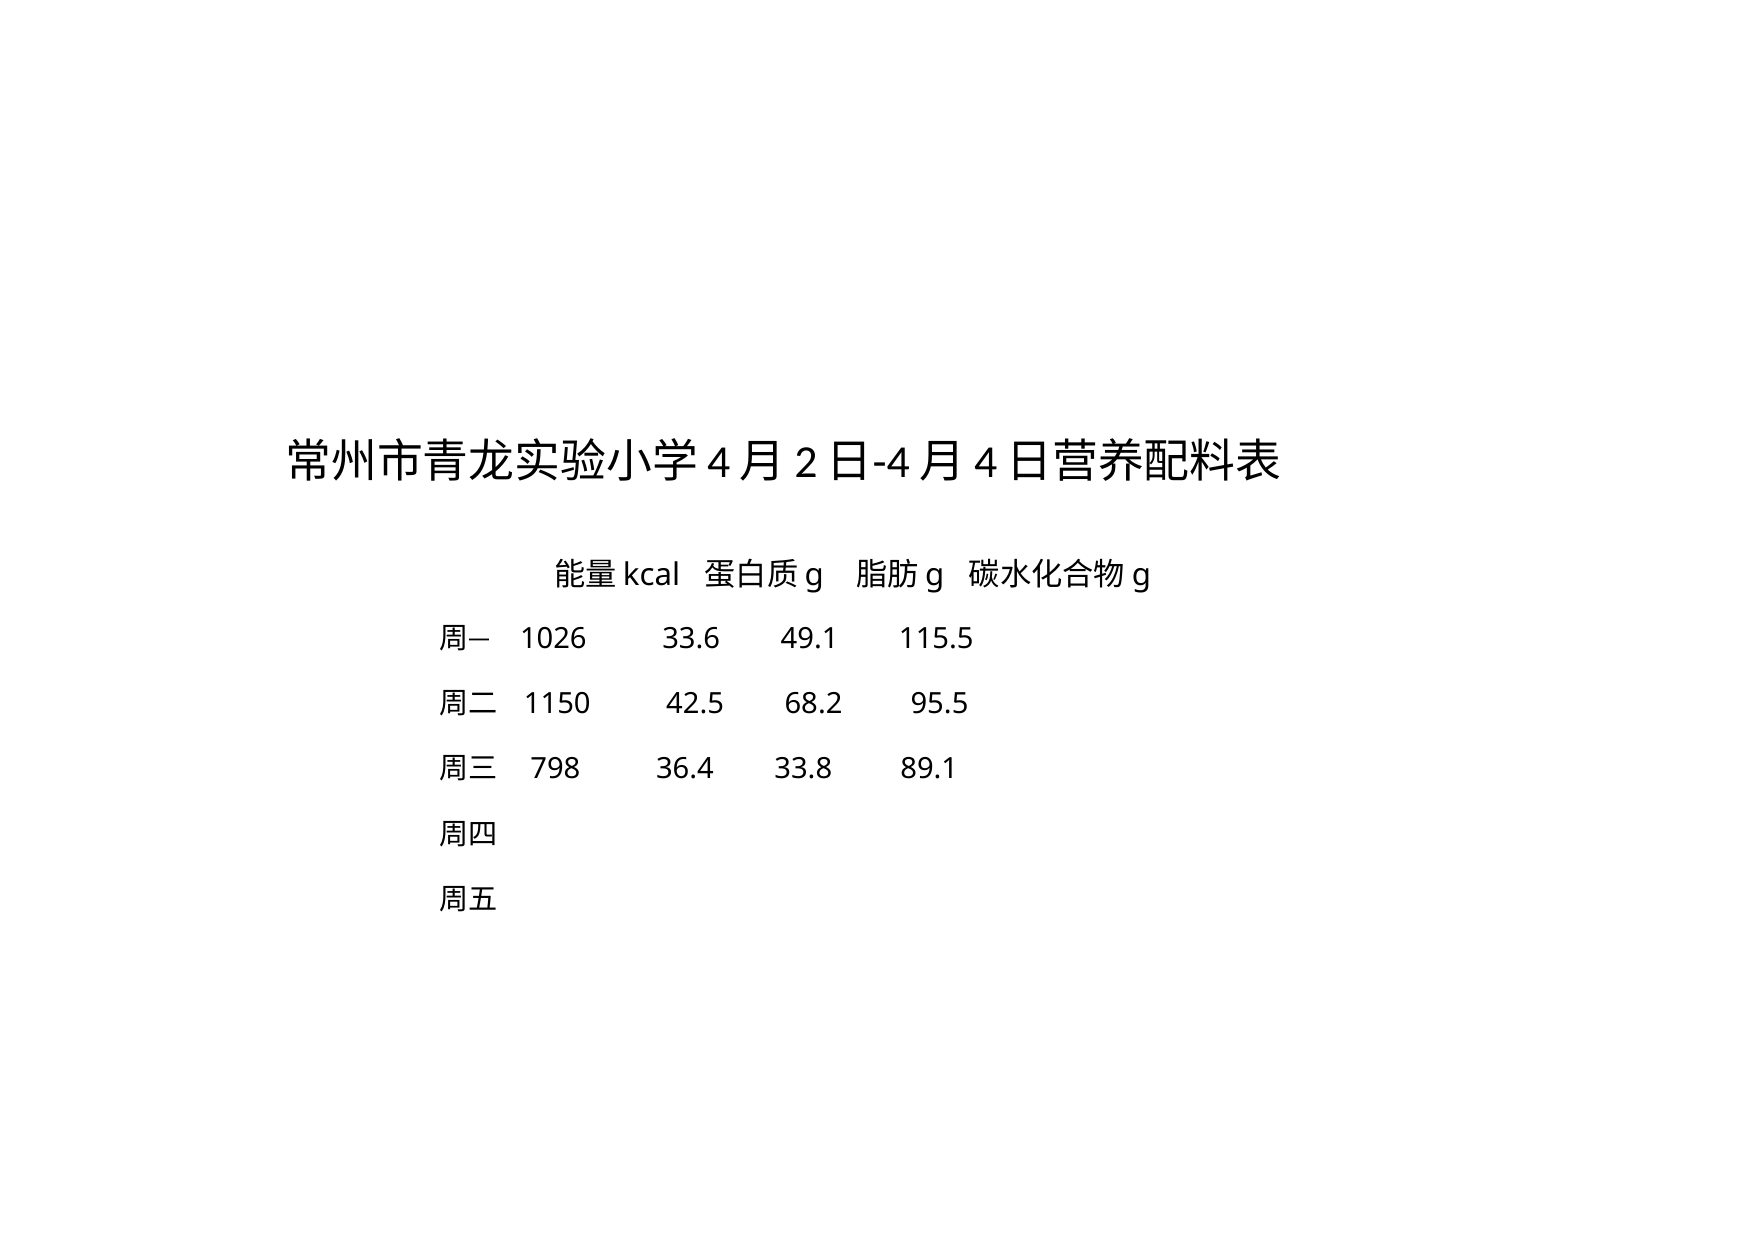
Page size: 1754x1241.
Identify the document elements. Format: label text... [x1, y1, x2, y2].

list 周二 1150 42.5 68.2 95.5 [148, 669, 1606, 734]
list 周五 [148, 864, 1606, 929]
list 常州市青龙实验小学4月2日-4月4日营养配料表 [148, 409, 1606, 506]
list 能量kcal 蛋白质g 脂肪g 碳水化合物 g [148, 539, 1606, 604]
list 周四 [148, 799, 1606, 864]
list 周三 798 36.4 33.8 89.1 [148, 734, 1606, 799]
list 周一 1026 33.6 49.1 115.5 [148, 604, 1606, 669]
